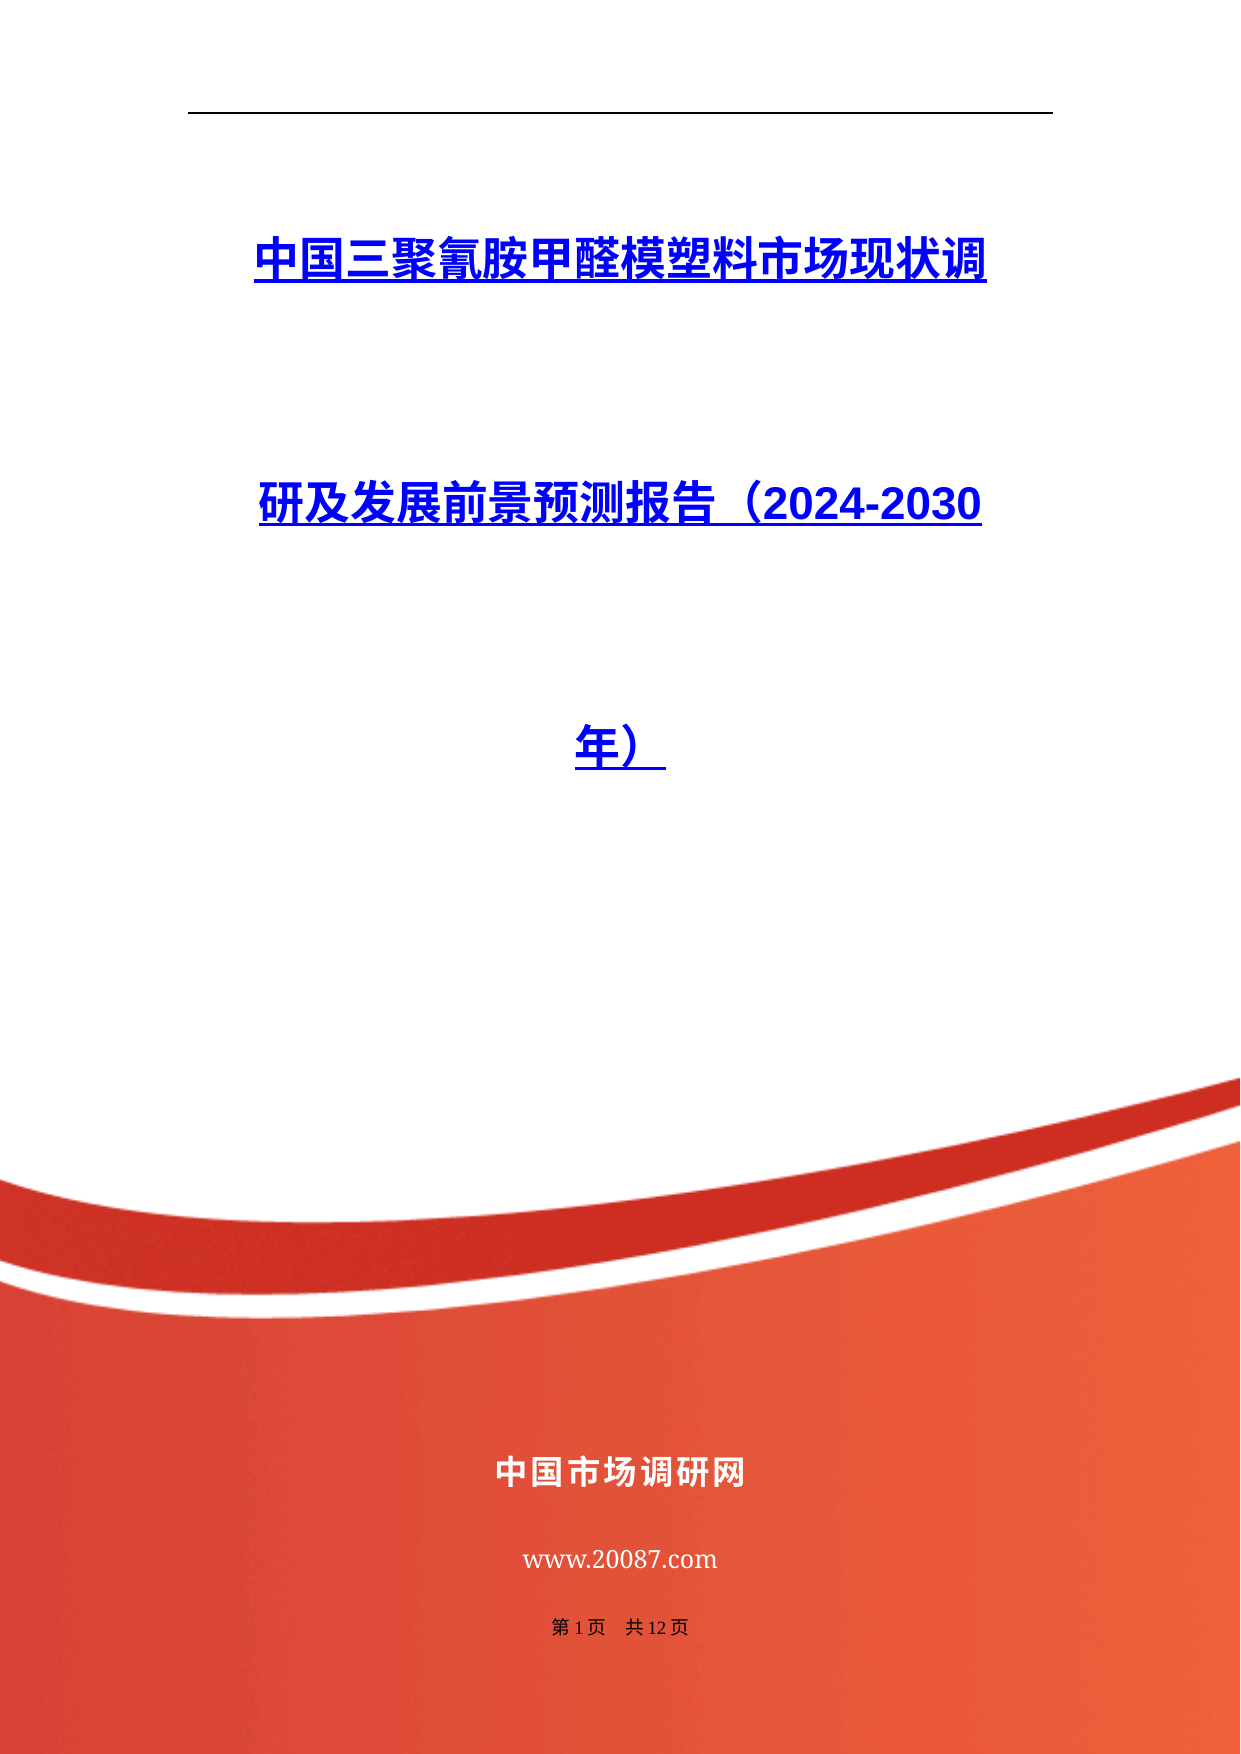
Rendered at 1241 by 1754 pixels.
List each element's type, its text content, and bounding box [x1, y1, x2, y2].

picture [0, 1006, 1241, 1754]
table_header 中国三聚氰胺甲醛模塑料市场现状调研及发展前景预测报告（2024-2030年） [188, 207, 1053, 871]
subtitle 中国市场调研网 [187, 1437, 1053, 1502]
text www.20087.com [187, 1526, 1053, 1591]
